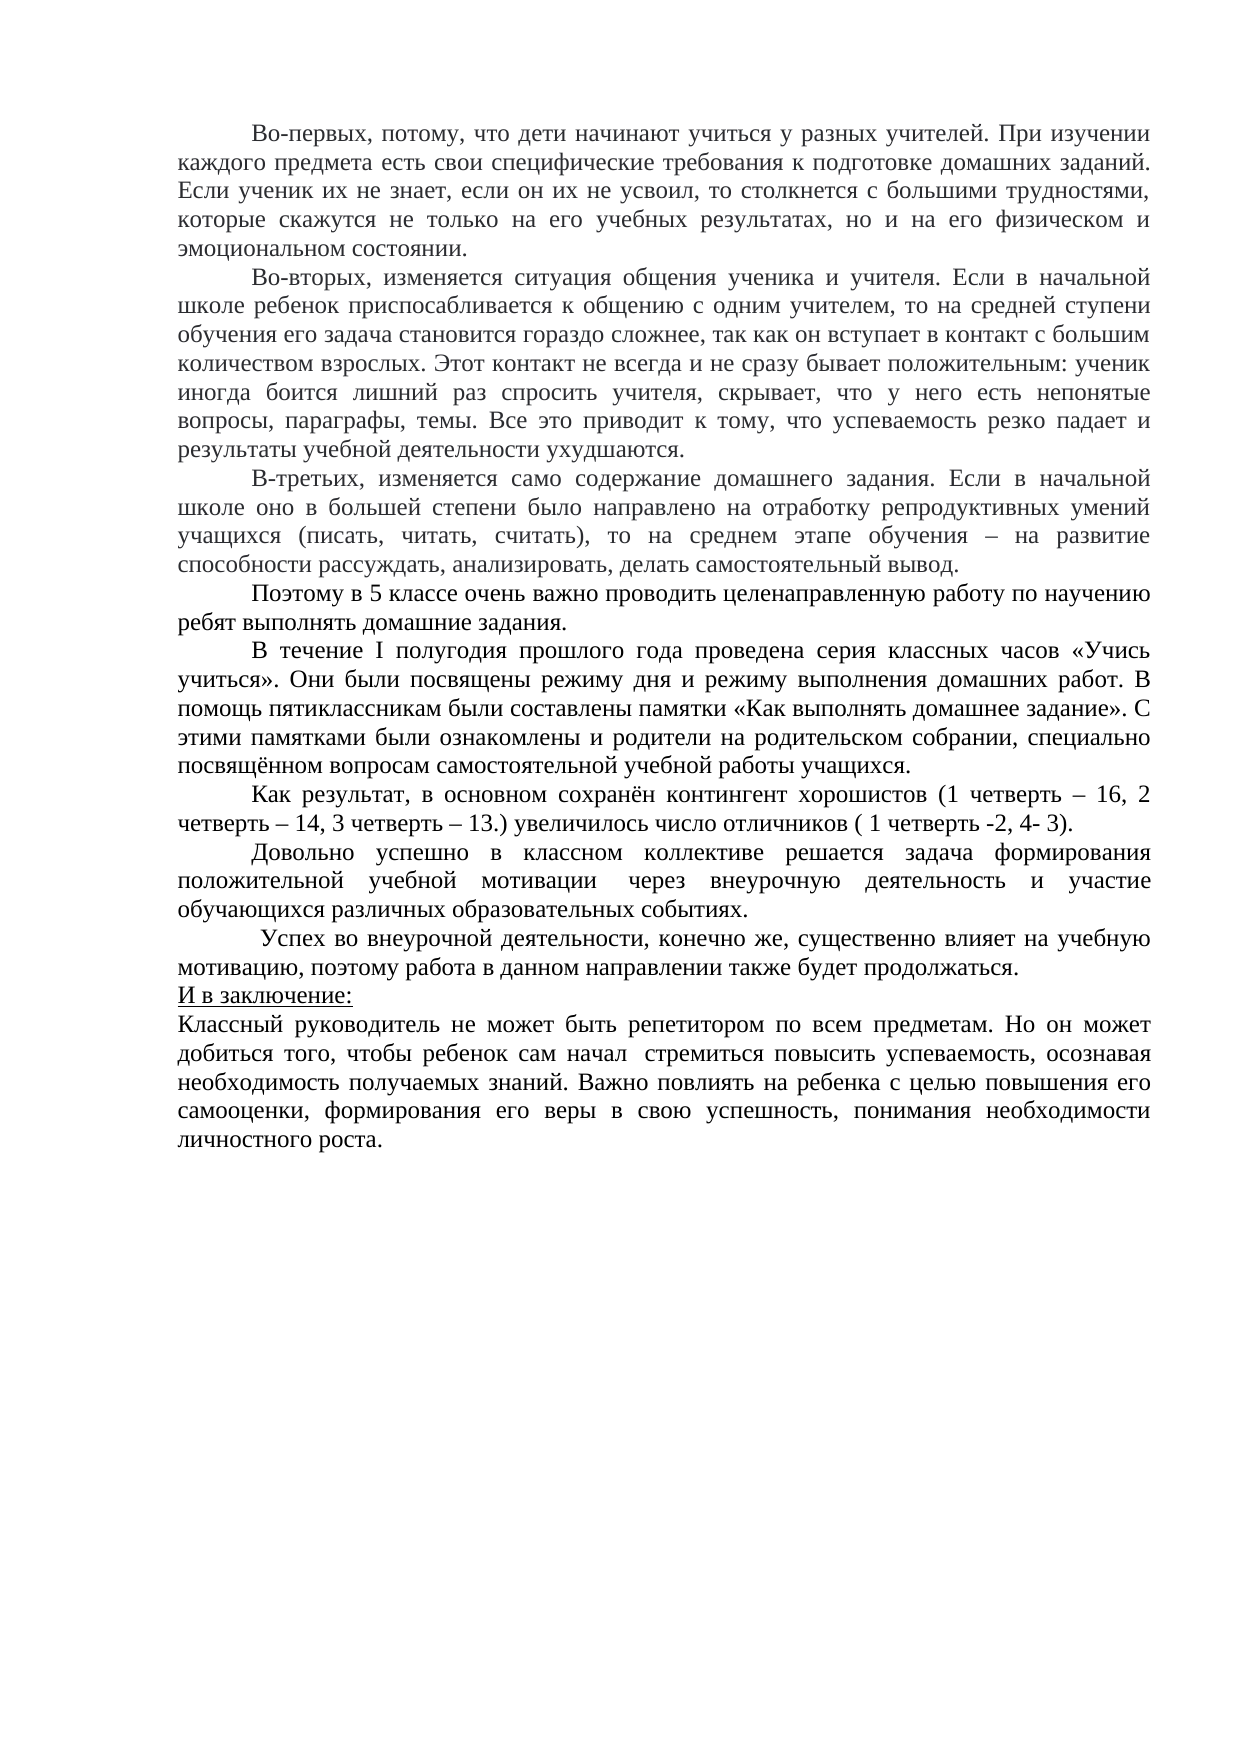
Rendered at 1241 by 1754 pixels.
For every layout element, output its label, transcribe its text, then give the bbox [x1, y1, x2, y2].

text Довольно успешно в классном коллективе решается задача формирования положительной учебной мотивации через внеурочную деятельность и участие обучающихся различных образовательных событиях. [177, 837, 1152, 923]
text Классный руководитель не может быть репетитором по всем предметам. Но он может добиться того, чтобы ребенок сам начал стремиться повысить успеваемость, осознавая необходимость получаемых знаний. Важно повлиять на ребенка с целью повышения его самооценки, формирования его веры в свою успешность, понимания необходимости личностного роста. [177, 1009, 1152, 1153]
text Во-вторых, изменяется ситуация общения ученика и учителя. Если в начальной школе ребенок приспосабливается к общению с одним учителем, то на средней ступени обучения его задача становится гораздо сложнее, так как он вступает в контакт с большим количеством взрослых. Этот контакт не всегда и не сразу бывает положительным: ученик иногда боится лишний раз спросить учителя, скрывает, что у него есть непонятые вопросы, параграфы, темы. Все это приводит к тому, что успеваемость резко падает и результаты учебной деятельности ухудшаются. [177, 262, 1152, 463]
text Во-первых, потому, что дети начинают учиться у разных учителей. При изучении каждого предмета есть свои специфические требования к подготовке домашних заданий. Если ученик их не знает, если он их не усвоил, то столкнется с большими трудностями, которые скажутся не только на его учебных результатах, но и на его физическом и эмоциональном состоянии. [177, 118, 1152, 262]
text В течение I полугодия прошлого года проведена серия классных часов «Учись учиться». Они были посвящены режиму дня и режиму выполнения домашних работ. В помощь пятиклассникам были составлены памятки «Как выполнять домашнее задание». С этими памятками были ознакомлены и родители на родительском собрании, специально посвящённом вопросам самостоятельной учебной работы учащихся. [177, 636, 1152, 779]
text Поэтому в 5 классе очень важно проводить целенаправленную работу по научению ребят выполнять домашние задания. [177, 578, 1152, 636]
text Успех во внеурочной деятельности, конечно же, существенно влияет на учебную мотивацию, поэтому работа в данном направлении также будет продолжаться. [177, 923, 1152, 981]
text В-третьих, изменяется само содержание домашнего задания. Если в начальной школе оно в большей степени было направлено на отработку репродуктивных умений учащихся (писать, читать, считать), то на среднем этапе обучения – на развитие способности рассуждать, анализировать, делать самостоятельный вывод. [177, 463, 1152, 578]
text И в заключение: [177, 981, 1152, 1009]
text Как результат, в основном сохранён контингент хорошистов (1 четверть – 16, 2 четверть – 14, 3 четверть – 13.) увеличилось число отличников ( 1 четверть -2, 4- 3). [177, 779, 1152, 837]
